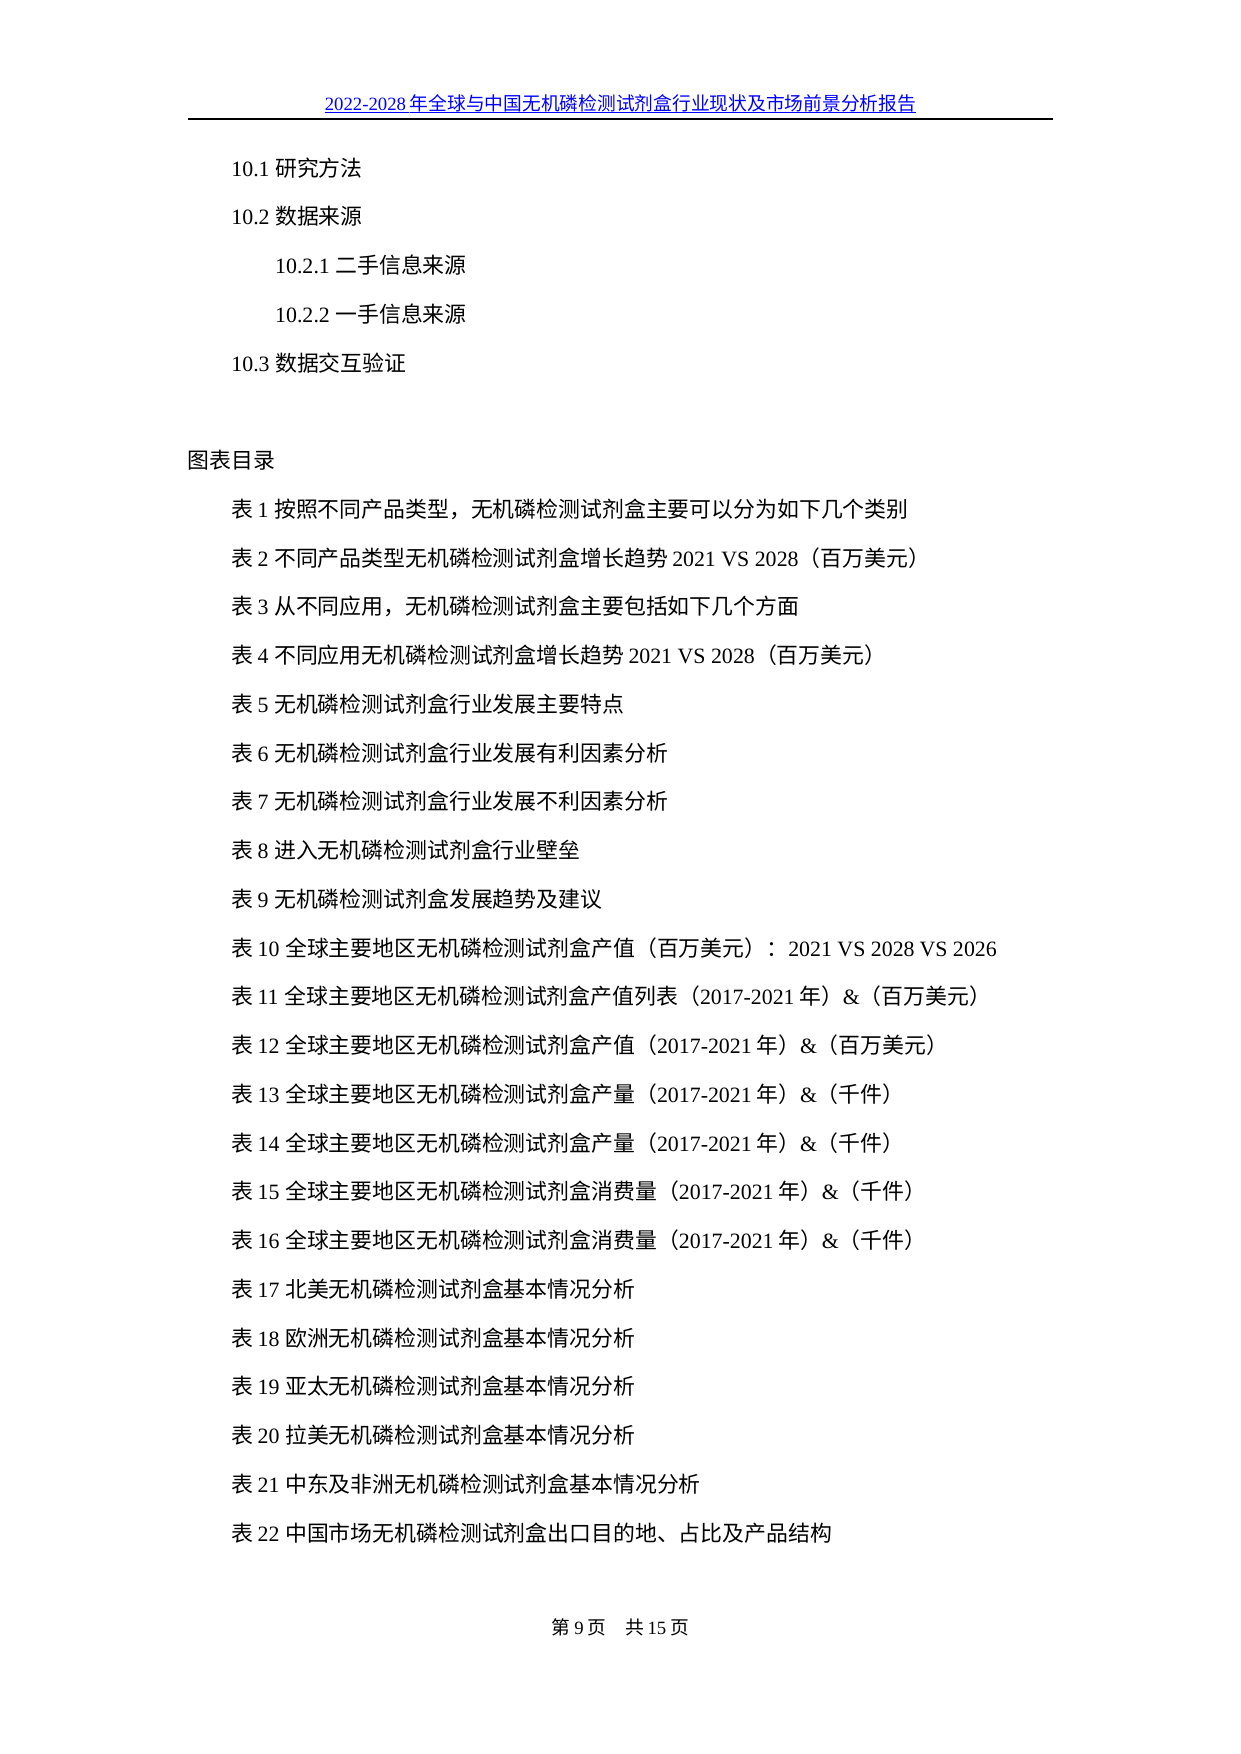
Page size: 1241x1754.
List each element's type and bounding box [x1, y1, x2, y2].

text [187, 150, 1053, 1548]
